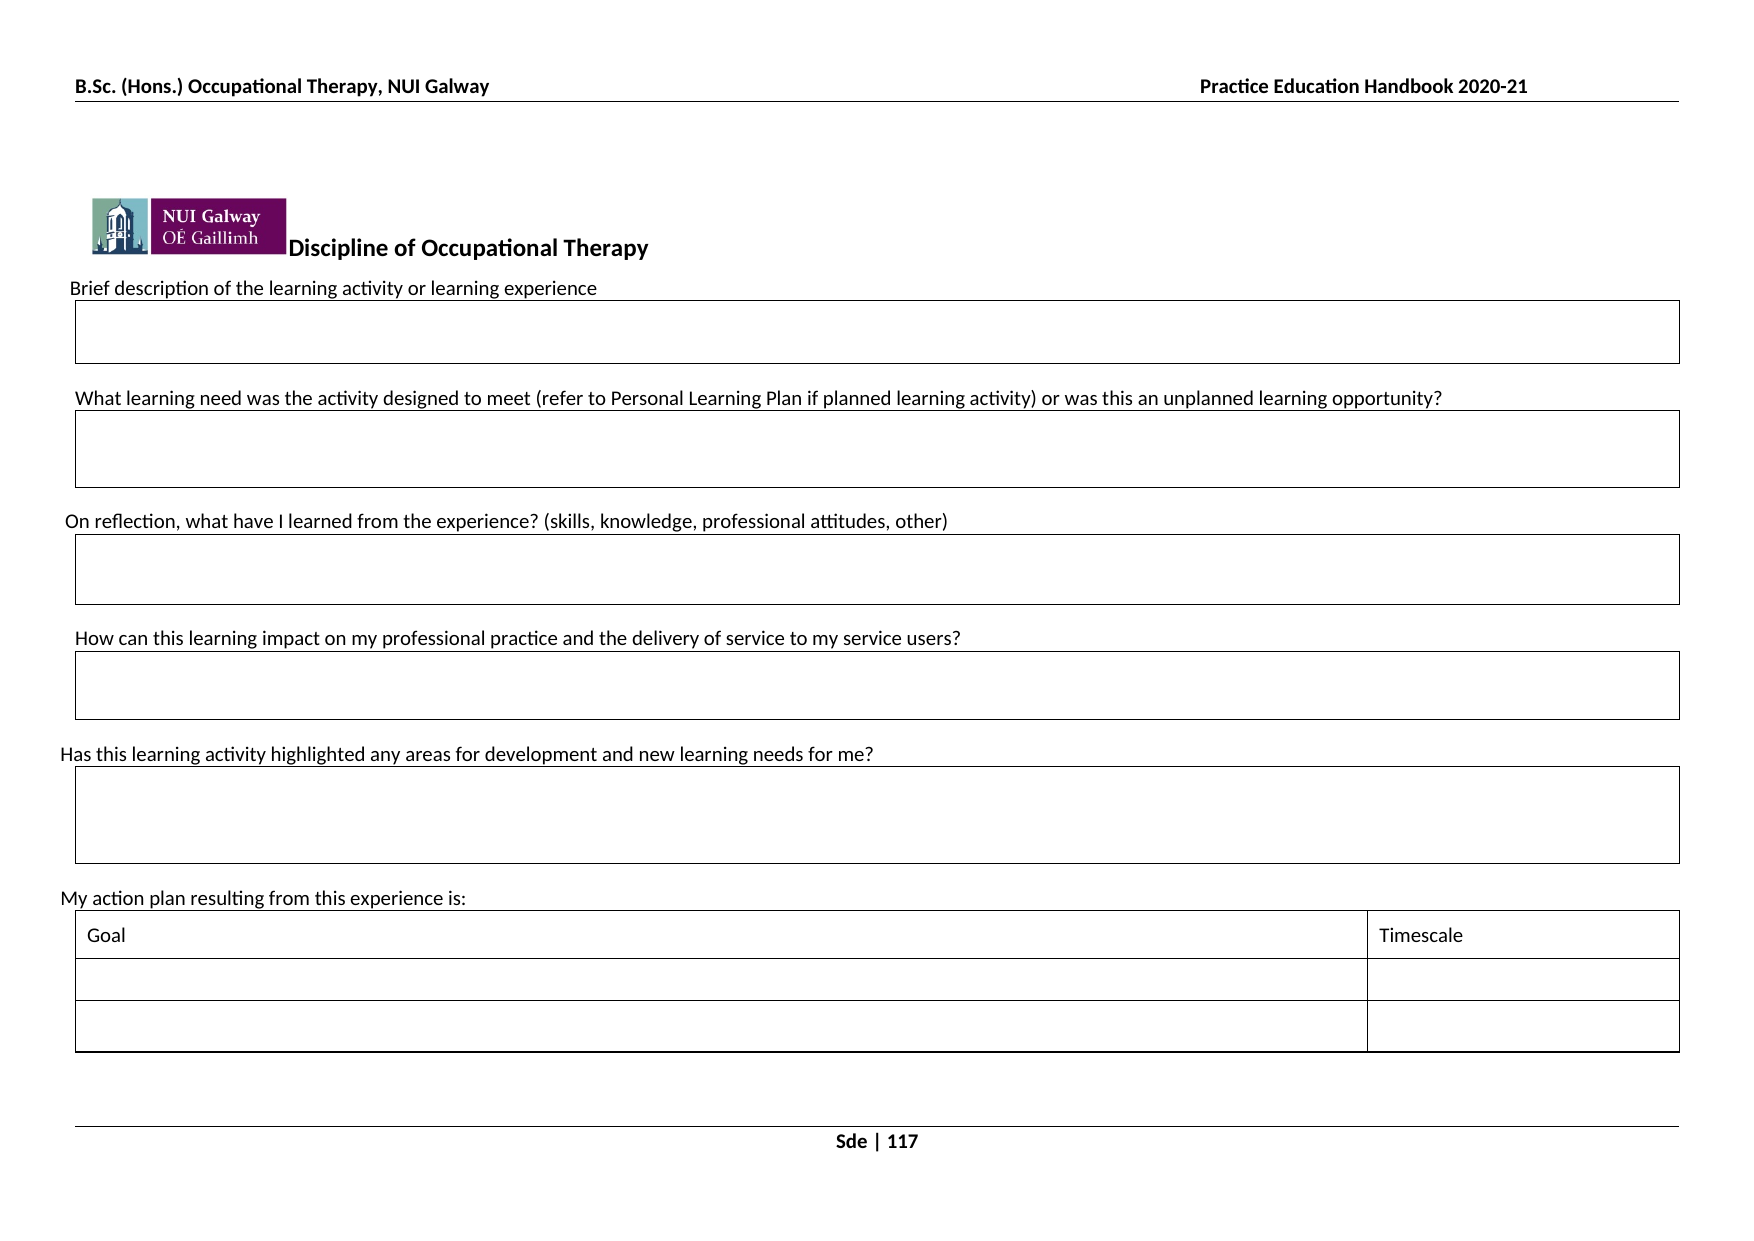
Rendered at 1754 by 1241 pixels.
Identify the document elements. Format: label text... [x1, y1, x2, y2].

text My action plan resulting from this experience is: [60, 885, 1679, 910]
table_cell [76, 1001, 1367, 1051]
table_header [76, 767, 1679, 863]
text On reflection, what have I learned from the experience? (skills, knowledge, professional attitudes, other) [60, 508, 1679, 534]
table_header [76, 411, 1679, 487]
table_header [76, 301, 1679, 363]
table_header Timescale [1368, 911, 1679, 958]
text How can this learning impact on my professional practice and the delivery of service to my service users? [75, 625, 1679, 651]
text What learning need was the activity designed to meet (refer to Personal Learning Plan if planned learning activity) or was this an unplanned learning opportunity? [75, 385, 1679, 410]
text Brief description of the learning activity or learning experience [60, 275, 1679, 300]
table_header Goal [76, 911, 1367, 958]
table_header [76, 535, 1679, 603]
picture [89, 195, 289, 257]
table_cell [76, 959, 1367, 999]
text Discipline of Occupational Therapy [90, 195, 1679, 262]
table_header [76, 652, 1679, 719]
table_cell [1368, 959, 1679, 999]
table_cell [1368, 1001, 1679, 1051]
text Has this learning activity highlighted any areas for development and new learning needs for me? [60, 741, 1698, 766]
